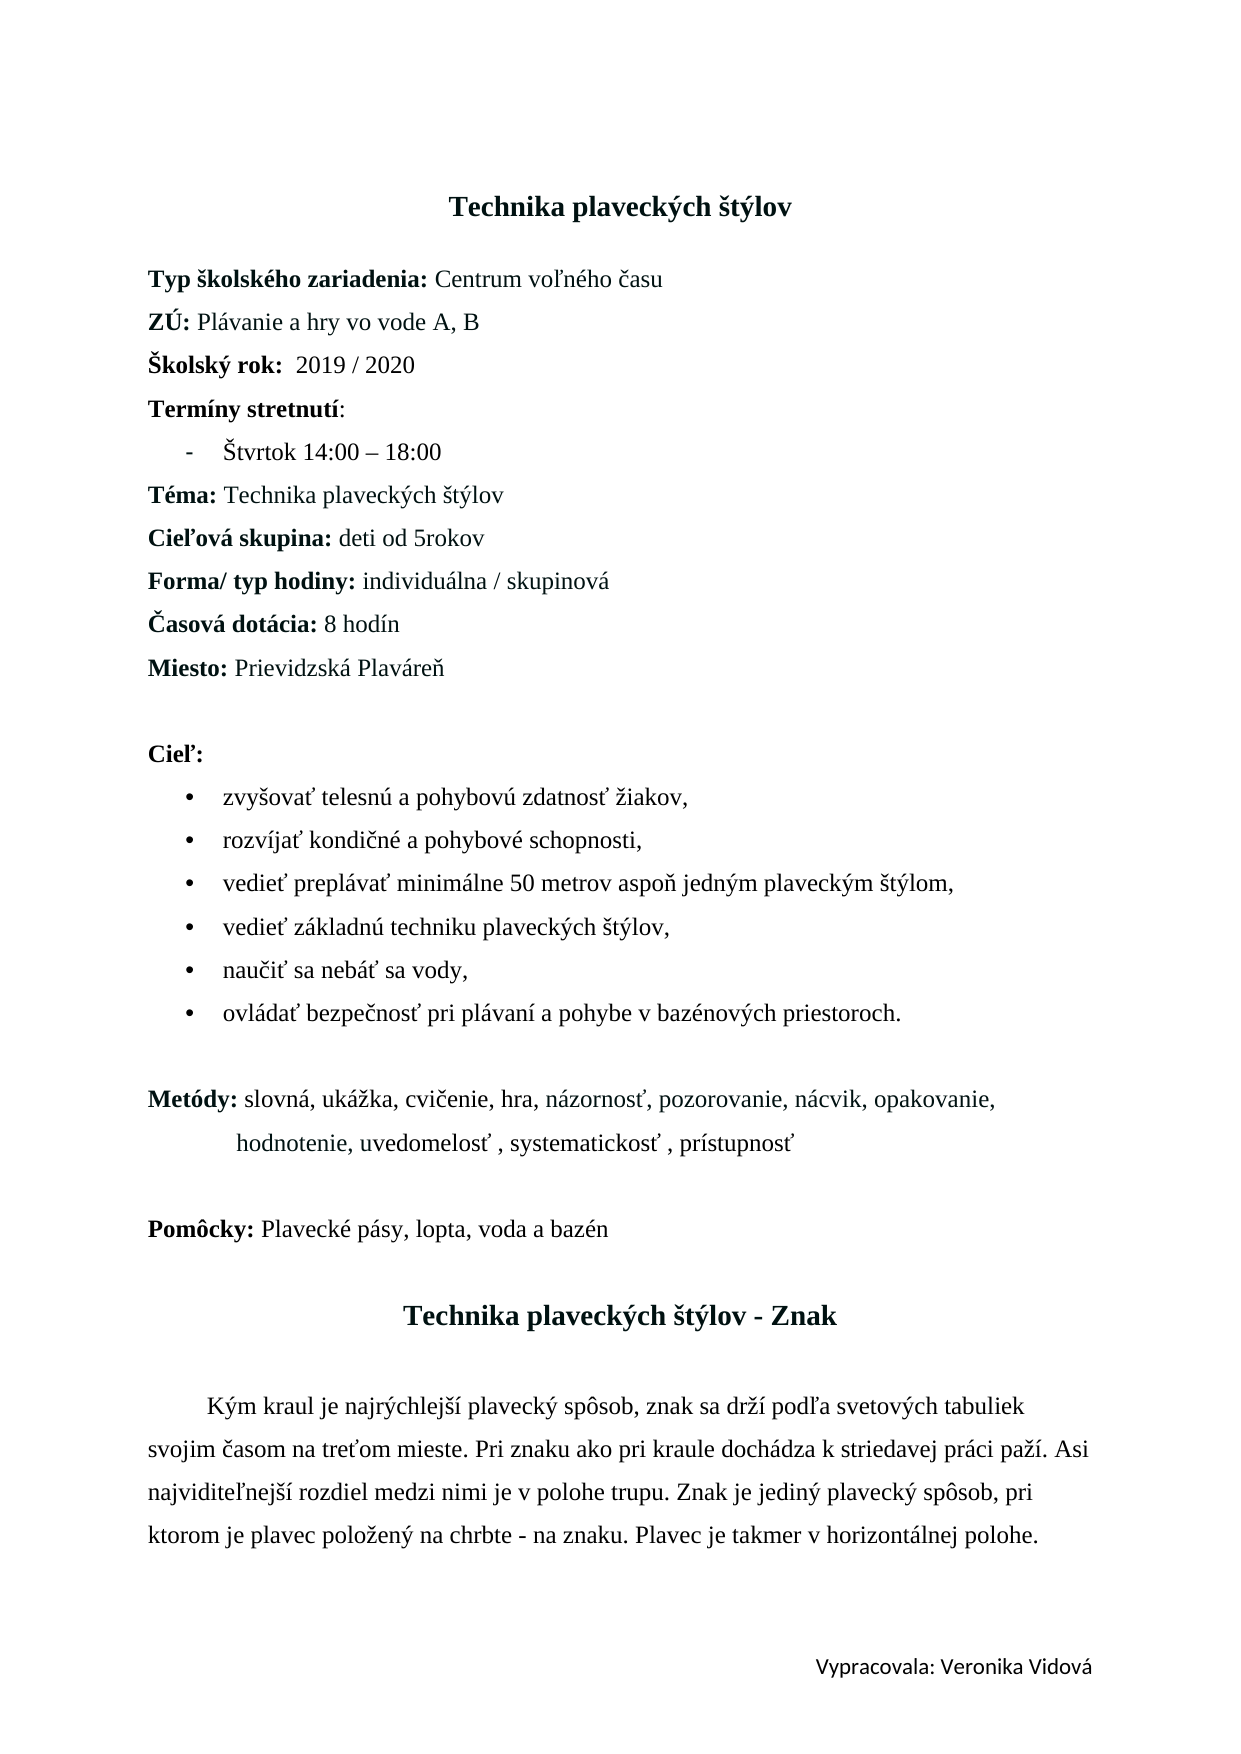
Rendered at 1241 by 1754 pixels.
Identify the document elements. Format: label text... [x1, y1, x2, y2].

text Téma: Technika plaveckých štýlov [148, 480, 1093, 509]
text Cieľová skupina: deti od 5rokov [148, 523, 1093, 552]
list zvyšovať telesnú a pohybovú zdatnosť žiakov, [185, 782, 1093, 811]
text hodnotenie, uvedomelosť , systematickosť , prístupnosť [148, 1128, 1093, 1156]
text Cieľ: [148, 739, 1093, 768]
text Technika plaveckých štýlov - Znak [148, 1298, 1093, 1332]
text Školský rok: 2019 / 2020 [148, 351, 1093, 379]
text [148, 1391, 1093, 1549]
list ovládať bezpečnosť pri plávaní a pohybe v bazénových priestoroch. [185, 998, 1093, 1027]
text Technika plaveckých štýlov [148, 189, 1093, 223]
text Pomôcky: Plavecké pásy, lopta, voda a bazén [148, 1214, 1093, 1243]
list vedieť základnú techniku plaveckých štýlov, [185, 912, 1093, 941]
text Typ školského zariadenia: Centrum voľného času [148, 264, 1093, 293]
list Štvrtok 14:00 – 18:00 [185, 437, 1093, 466]
list rozvíjať kondičné a pohybové schopnosti, [185, 825, 1093, 854]
text Metódy: slovná, ukážka, cvičenie, hra, názornosť, pozorovanie, nácvik, opakovanie, [148, 1084, 1093, 1113]
list naučiť sa nebáť sa vody, [185, 955, 1093, 984]
list vedieť preplávať minimálne 50 metrov aspoň jedným plaveckým štýlom, [185, 868, 1093, 897]
text ZÚ: Plávanie a hry vo vode A, B [148, 307, 1093, 336]
text Časová dotácia: 8 hodín [148, 609, 1093, 638]
text Termíny stretnutí: [148, 394, 1093, 422]
text Miesto: Prievidzská Plaváreň [148, 653, 1093, 681]
text Forma/ typ hodiny: individuálna / skupinová [148, 566, 1093, 595]
